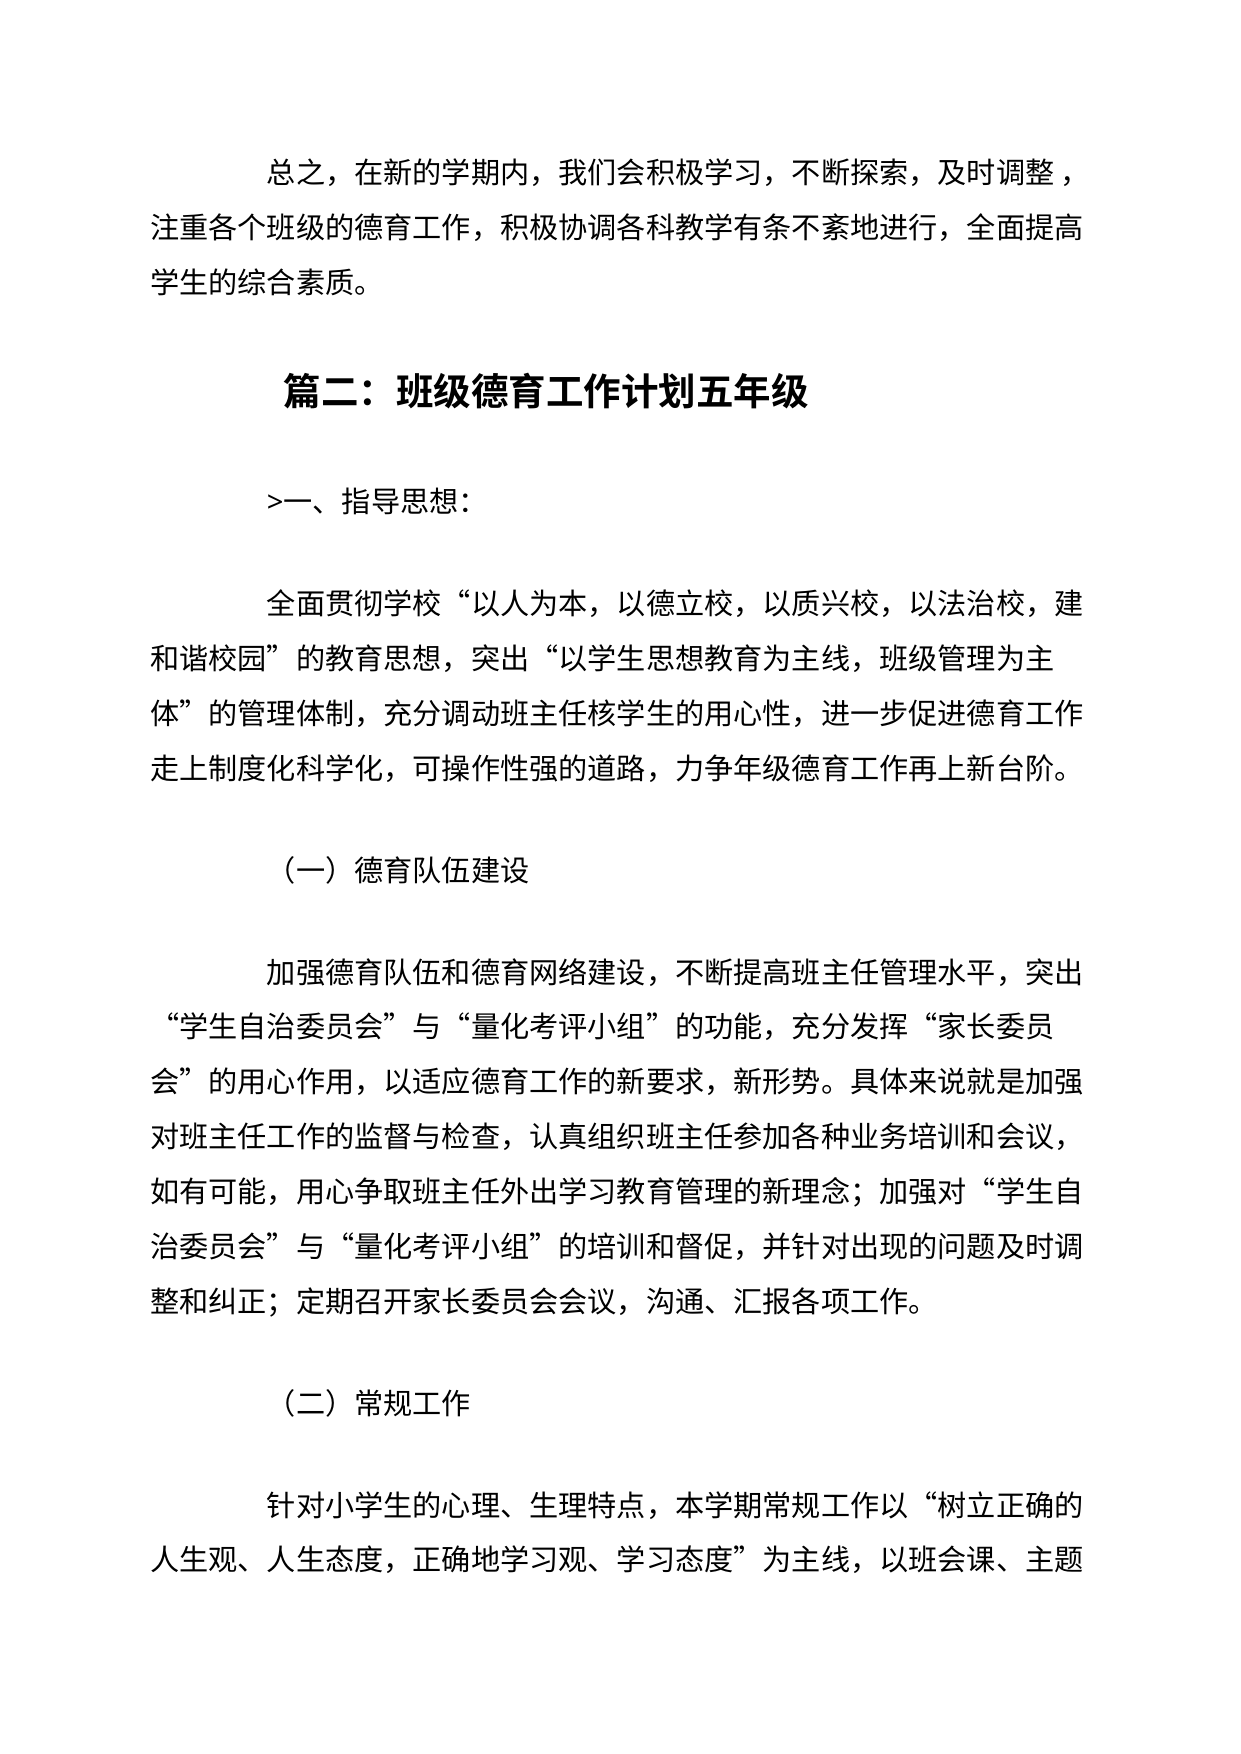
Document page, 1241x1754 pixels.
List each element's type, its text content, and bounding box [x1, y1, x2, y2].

text >一、指导思想： [150, 479, 1090, 521]
text 加强德育队伍和德育网络建设，不断提高班主任管理水平，突出“学生自治委员会”与“量化考评小组”的功能，充分发挥“家长委员会”的用心作用，以适应德育工作的新要求，新形势。具体来说就是加强对班主任工作的监督与检查，认真组织班主任参加各种业务培训和会议，如有可能，用心争取班主任外出学习教育管理的新理念；加强对“学生自治委员会”与“量化考评小组”的培训和督促，并针对出现的问题及时调整和纠正；定期召开家长委员会会议，沟通、汇报各项工作。 [150, 949, 1090, 1321]
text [150, 1482, 1090, 1579]
text （一）德育队伍建设 [150, 847, 1090, 890]
text 总之，在新的学期内，我们会积极学习，不断探索，及时调整 ，注重各个班级的德育工作，积极协调各科教学有条不紊地进行，全面提高学生的综合素质。 [150, 150, 1090, 302]
text 全面贯彻学校“以人为本，以德立校，以质兴校，以法治校，建和谐校园”的教育思想，突出“以学生思想教育为主线，班级管理为主体”的管理体制，充分调动班主任核学生的用心性，进一步促进德育工作走上制度化科学化，可操作性强的道路，力争年级德育工作再上新台阶。 [150, 581, 1090, 788]
text （二）常规工作 [150, 1380, 1090, 1423]
text 篇二：班级德育工作计划五年级 [150, 362, 1090, 416]
